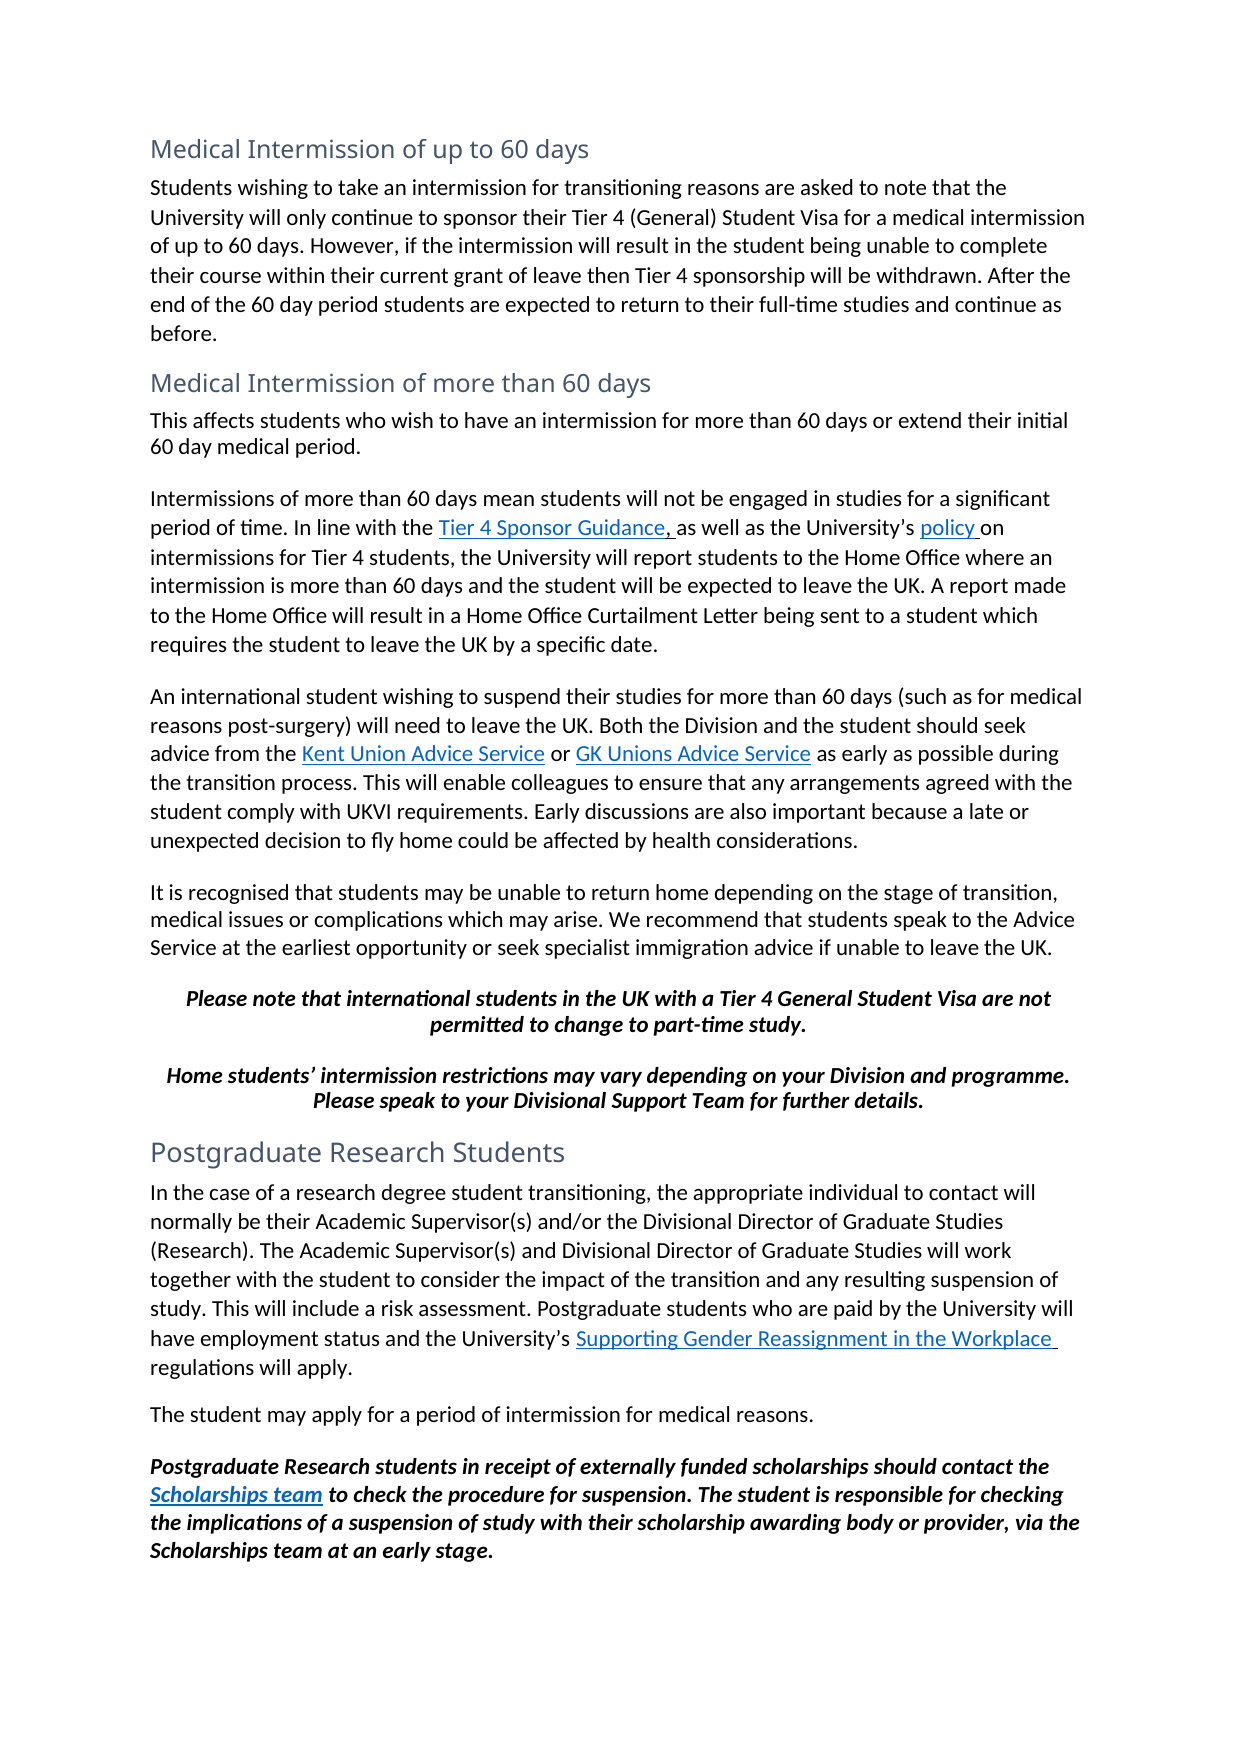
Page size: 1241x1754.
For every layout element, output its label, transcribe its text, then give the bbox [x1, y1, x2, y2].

text Medical Intermission of up to 60 days [150, 132, 1092, 166]
text Postgraduate Research Students [150, 1134, 1092, 1171]
text Medical Intermission of more than 60 days [150, 366, 1092, 400]
text Please note that international students in the UK with a Tier 4 General Student Visa are not permitted to change to part-time study. [150, 985, 1089, 1038]
text Students wishing to take an intermission for transitioning reasons are asked to note that the University will only continue to sponsor their Tier 4 (General) Student Visa for a medical intermission of up to 60 days. However, if the intermission will result in the student being unable to complete their course within their current grant of leave then Tier 4 sponsorship will be withdrawn. After the end of the 60 day period students are expected to return to their full-time studies and continue as before. [150, 173, 1087, 347]
text It is recognised that students may be unable to return home depending on the stage of transition, medical issues or complications which may arise. We recommend that students speak to the Advice Service at the earliest opportunity or seek specialist immigration advice if unable to leave the UK. [150, 879, 1077, 961]
text In the case of a research degree student transitioning, the appropriate individual to contact will normally be their Academic Supervisor(s) and/or the Divisional Director of Graduate Studies (Research). The Academic Supervisor(s) and Divisional Director of Graduate Studies will work together with the student to consider the impact of the transition and any resulting suspension of study. This will include a risk assessment. Postgraduate students who are paid by the University will have employment status and the University’s Supporting Gender Reassignment in the Workplace regulations will apply. [150, 1178, 1087, 1381]
text The student may apply for a period of intermission for medical reasons. [150, 1400, 1092, 1428]
text An international student wishing to suspend their studies for more than 60 days (such as for medical reasons post-surgery) will need to leave the UK. Both the Division and the student should seek advice from the Kent Union Advice Service or GK Unions Advice Service as early as possible during the transition process. This will enable colleagues to ensure that any arrangements agreed with the student comply with UKVI requirements. Early discussions are also important because a late or unexpected decision to fly home could be affected by health considerations. [150, 682, 1085, 854]
text Home students’ intermission restrictions may vary depending on your Division and programme. Please speak to your Divisional Support Team for further details. [150, 1062, 1089, 1115]
text Postgraduate Research students in receipt of externally funded scholarships should contact the Scholarships team to check the procedure for suspension. The student is responsible for checking the implications of a suspension of study with their scholarship awarding body or provider, via the Scholarships team at an early stage. [150, 1452, 1085, 1564]
text This affects students who wish to have an intermission for more than 60 days or extend their initial 60 day medical period. [150, 407, 1071, 460]
text Intermissions of more than 60 days mean students will not be engaged in studies for a significant period of time. In line with the Tier 4 Sponsor Guidance, as well as the University’s policy on intermissions for Tier 4 students, the University will report students to the Home Office where an intermission is more than 60 days and the student will be expected to leave the UK. A report made to the Home Office will result in a Home Office Curtailment Letter being sent to a student which requires the student to leave the UK by a specific date. [150, 484, 1069, 658]
